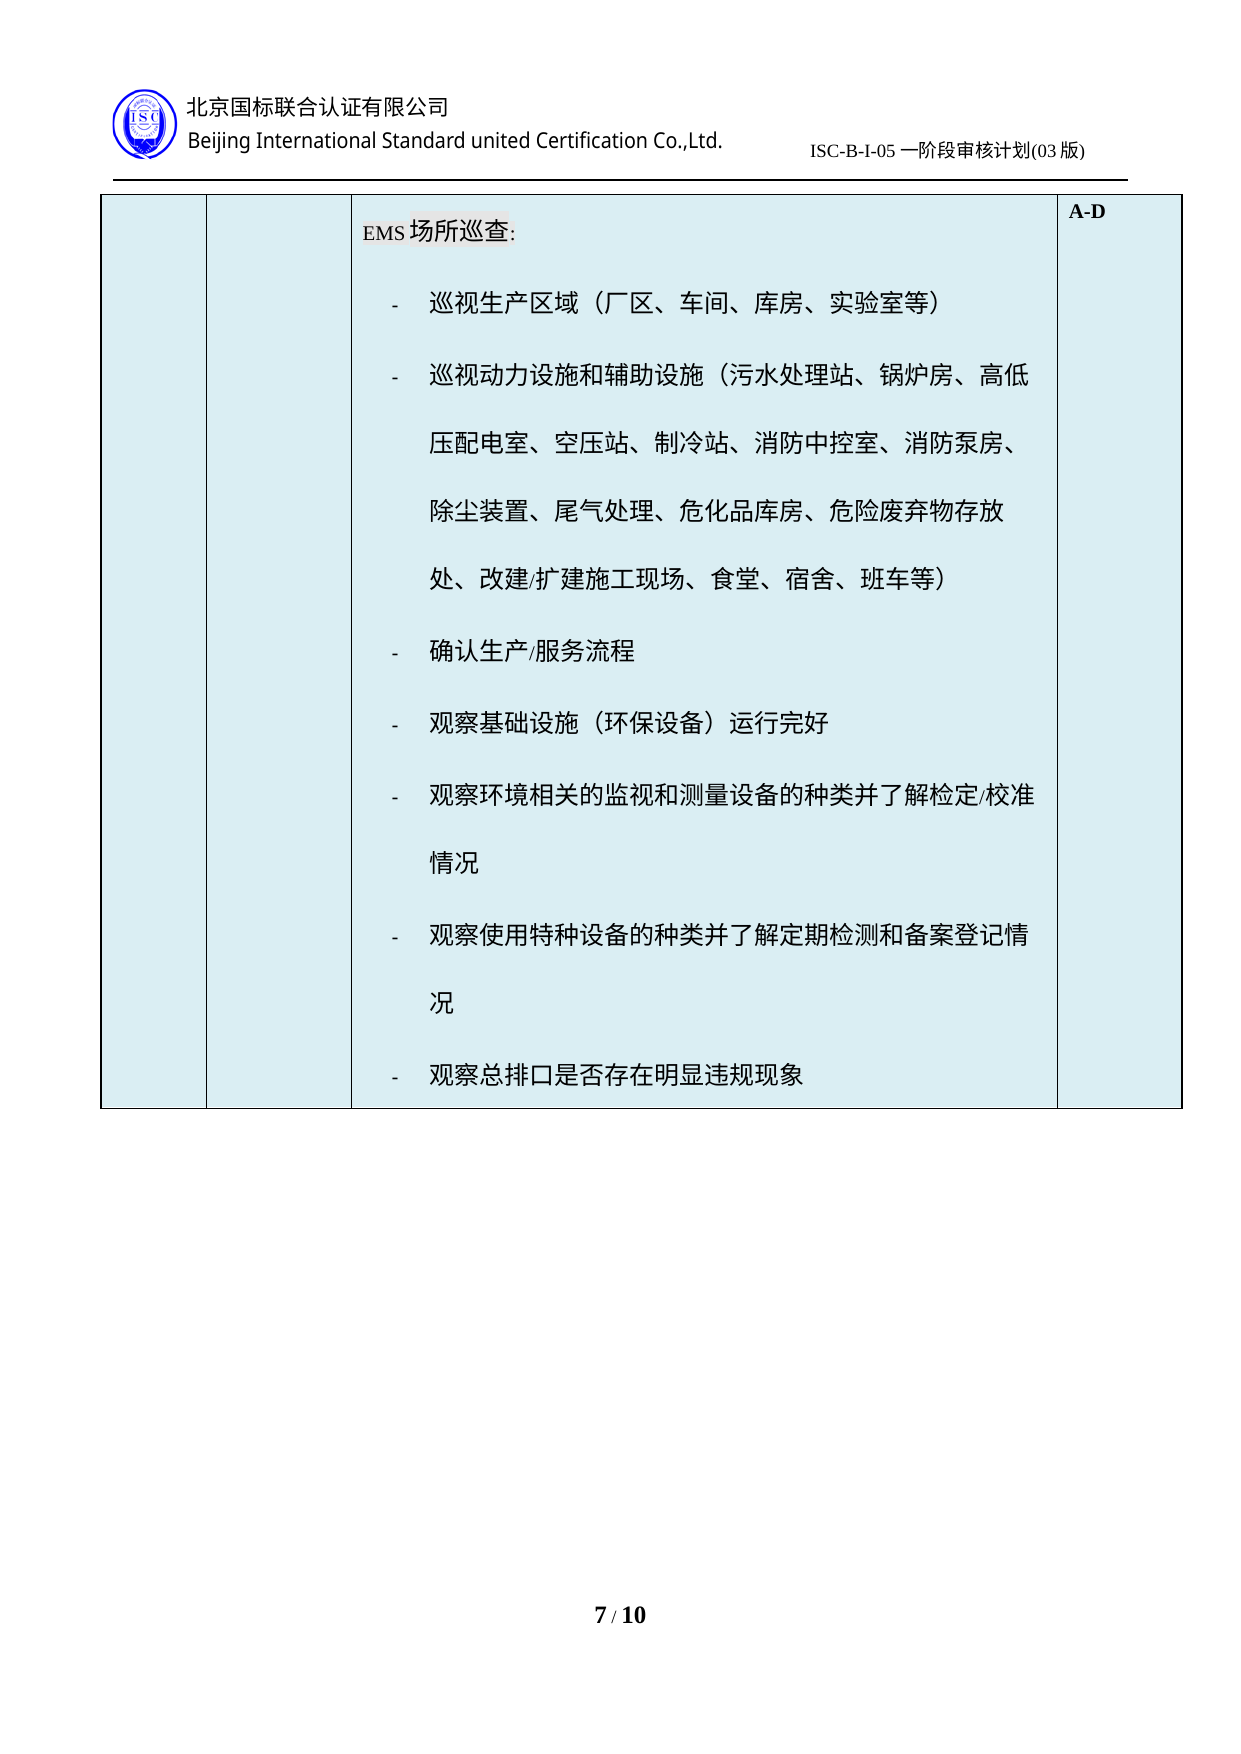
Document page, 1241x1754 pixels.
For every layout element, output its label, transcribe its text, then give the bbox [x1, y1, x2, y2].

table_cell A-D [1058, 195, 1181, 1107]
picture [112, 89, 180, 158]
table_cell EMS场所巡查: 巡视生产区域（厂区、车间、库房、实验室等） 巡视动力设施和辅助设施（污水处理站、锅炉房、高低压配电室、空压站、制冷站、消防中控室、消防泵房、除尘装置、尾气处理、危化品库房、危险废弃物存放处、改建/扩建施工现场、食堂、宿舍、班车等） 确认生产/服务流程 观察基础设施（环保设备）运行完好 观察环境相关的监视和测量设备的种类并了解检定/校准情况 观察使用特种设备的种类并了解定期检测和备案登记情况 观察总排口是否存在明显违规现象 [352, 195, 1057, 1107]
